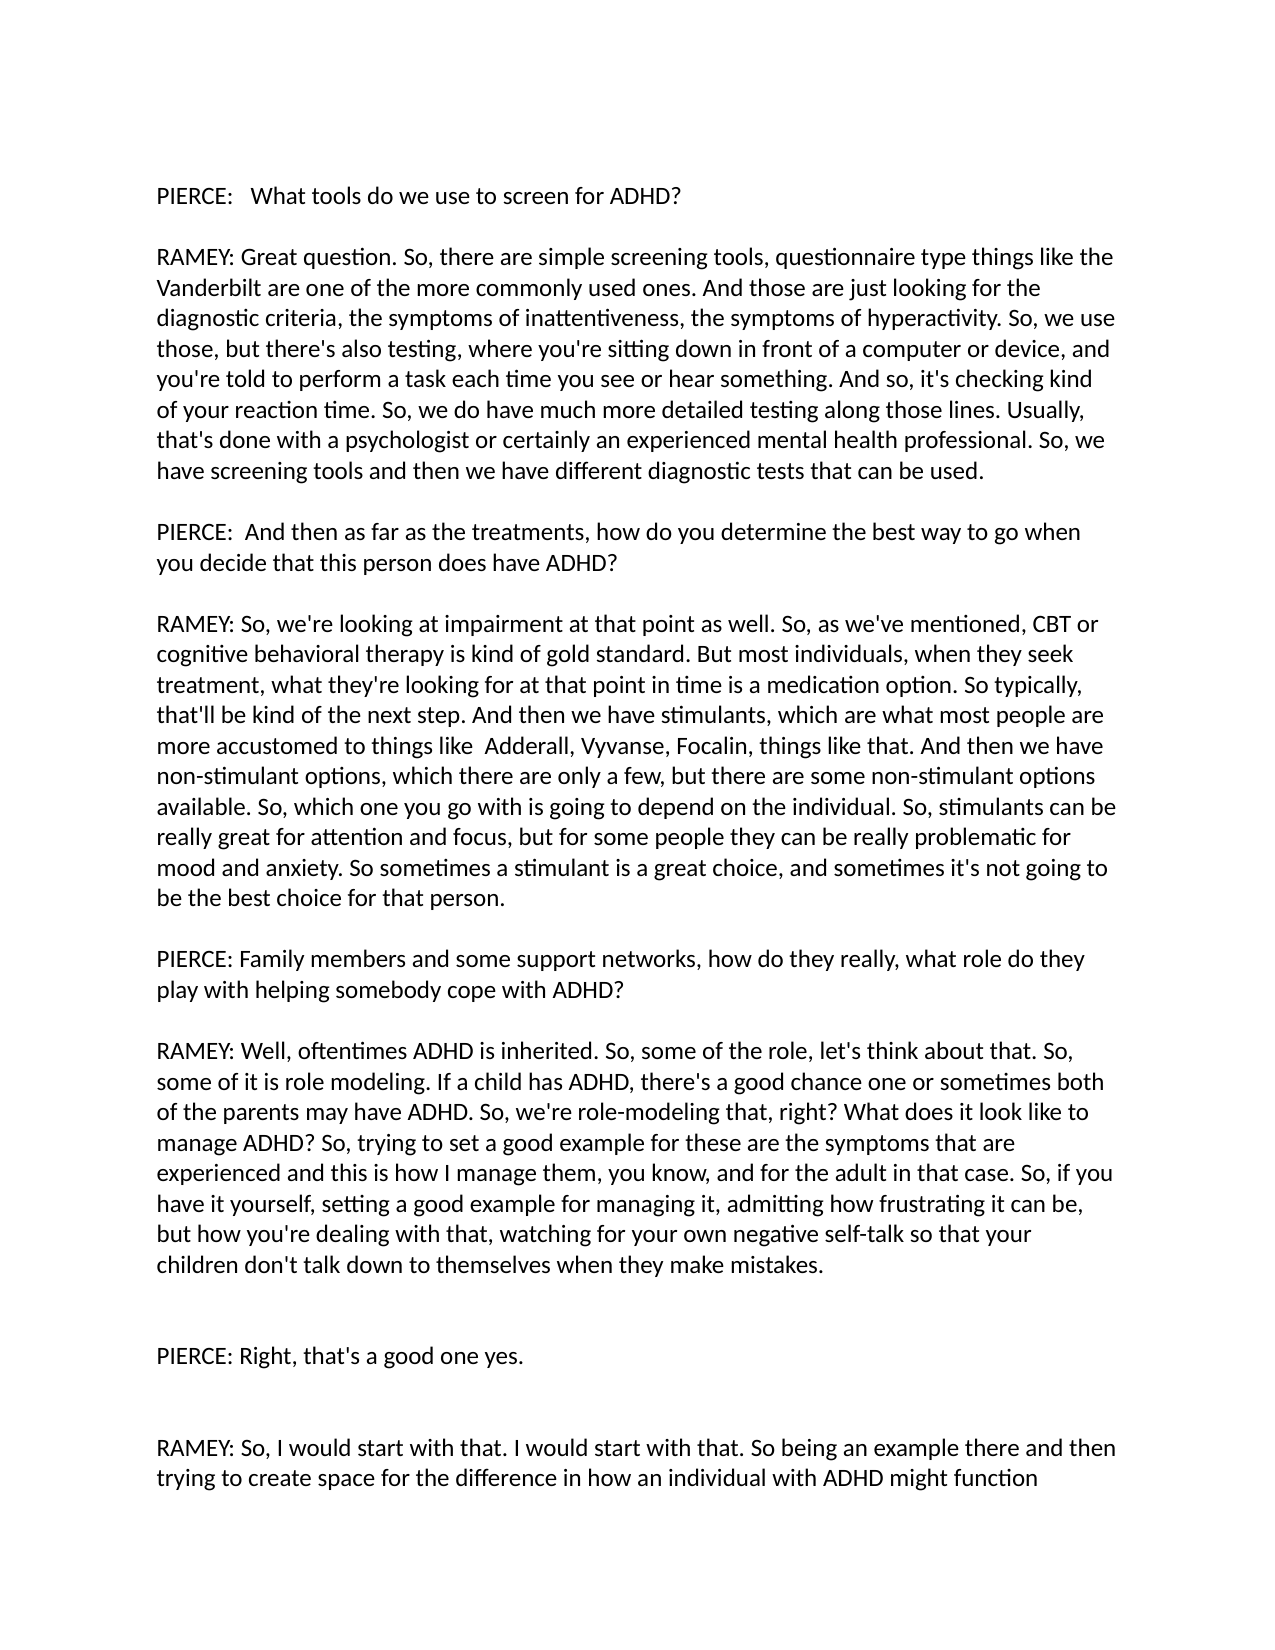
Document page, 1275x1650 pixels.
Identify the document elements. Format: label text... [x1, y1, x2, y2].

text PIERCE: What tools do we use to screen for ADHD? [156, 181, 1118, 211]
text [156, 1432, 1118, 1493]
text RAMEY: So, we're looking at impairment at that point as well. So, as we've mentioned, CBT or cognitive behavioral therapy is kind of gold standard. But most individuals, when they seek treatment, what they're looking for at that point in time is a medication option. So typically, that'll be kind of the next step. And then we have stimulants, which are what most people are more accustomed to things like Adderall, Vyvanse, Focalin, things like that. And then we have non-stimulant options, which there are only a few, but there are some non-stimulant options available. So, which one you go with is going to depend on the individual. So, stimulants can be really great for attention and focus, but for some people they can be really problematic for mood and anxiety. So sometimes a stimulant is a great choice, and sometimes it's not going to be the best choice for that person. [156, 608, 1118, 913]
text RAMEY: Great question. So, there are simple screening tools, questionnaire type things like the Vanderbilt are one of the more commonly used ones. And those are just looking for the diagnostic criteria, the symptoms of inattentiveness, the symptoms of hyperactivity. So, we use those, but there's also testing, where you're sitting down in front of a computer or device, and you're told to perform a task each time you see or hear something. And so, it's checking kind of your reaction time. So, we do have much more detailed testing along those lines. Usually, that's done with a psychologist or certainly an experienced mental health professional. So, we have screening tools and then we have different diagnostic tests that can be used. [156, 242, 1118, 486]
text PIERCE: Right, that's a good one yes. [156, 1340, 1118, 1371]
text RAMEY: Well, oftentimes ADHD is inherited. So, some of the role, let's think about that. So, some of it is role modeling. If a child has ADHD, there's a good chance one or sometimes both of the parents may have ADHD. So, we're role-modeling that, right? What does it look like to manage ADHD? So, trying to set a good example for these are the symptoms that are experienced and this is how I manage them, you know, and for the adult in that case. So, if you have it yourself, setting a good example for managing it, admitting how frustrating it can be, but how you're dealing with that, watching for your own negative self-talk so that your children don't talk down to themselves when they make mistakes. [156, 1035, 1118, 1279]
text PIERCE: And then as far as the treatments, how do you determine the best way to go when you decide that this person does have ADHD? [156, 516, 1118, 577]
text PIERCE: Family members and some support networks, how do they really, what role do they play with helping somebody cope with ADHD? [156, 943, 1118, 1004]
